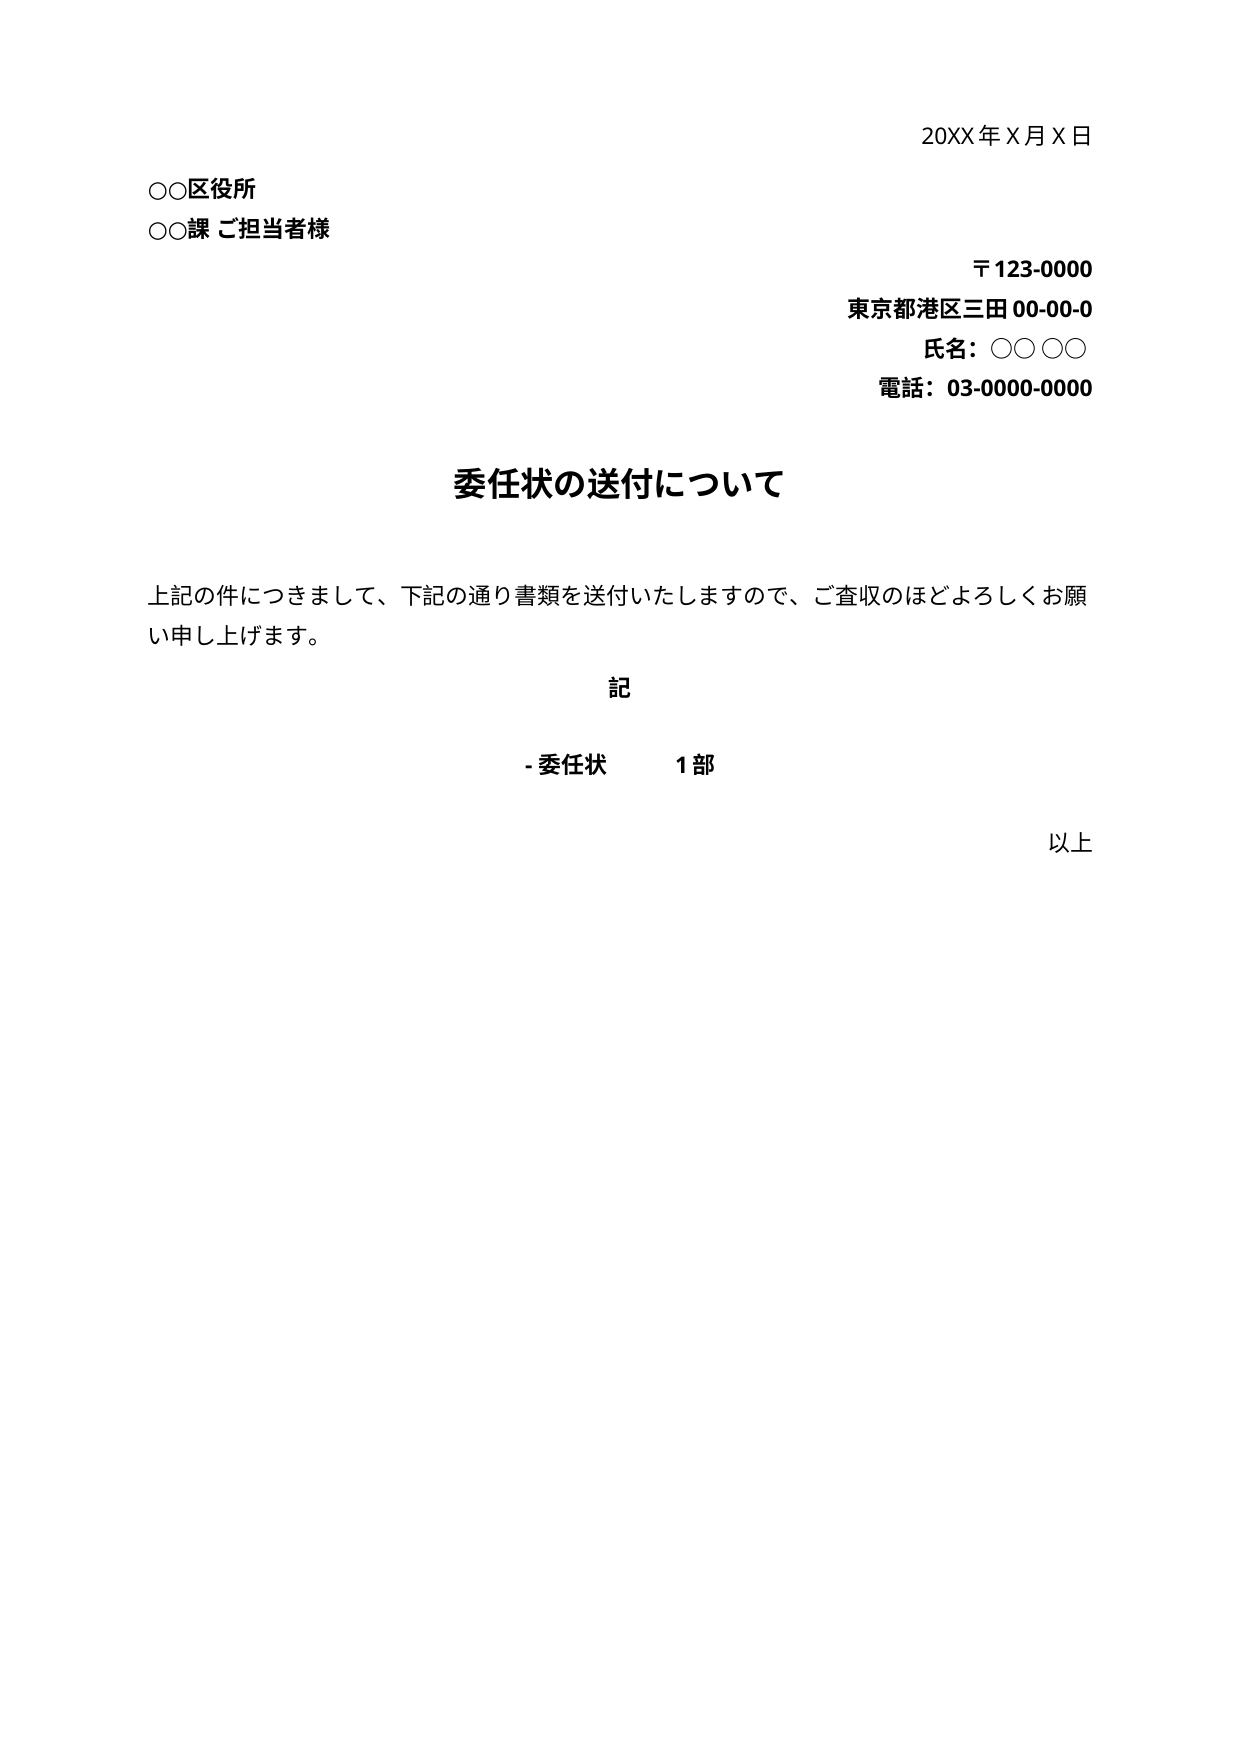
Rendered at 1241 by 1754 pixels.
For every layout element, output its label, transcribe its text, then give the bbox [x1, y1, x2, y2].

text ○○区役所 [148, 171, 1093, 204]
text ○○課 ご担当者様 [148, 211, 1093, 244]
text 20XX年X月X日 [148, 118, 1093, 151]
text 〒123-0000 東京都港区三田00-00-0 氏名：○○ ○○ 電話：03-0000-0000 [148, 251, 1093, 439]
text 記 [148, 670, 1093, 703]
text - 委任状 1部 [148, 747, 1093, 781]
text 委任状の送付について [148, 458, 1093, 506]
text 以上 [148, 825, 1093, 858]
text 上記の件につきまして、下記の通り書類を送付いたしますので、ご査収のほどよろしくお願い申し上げます。 [148, 578, 1093, 651]
